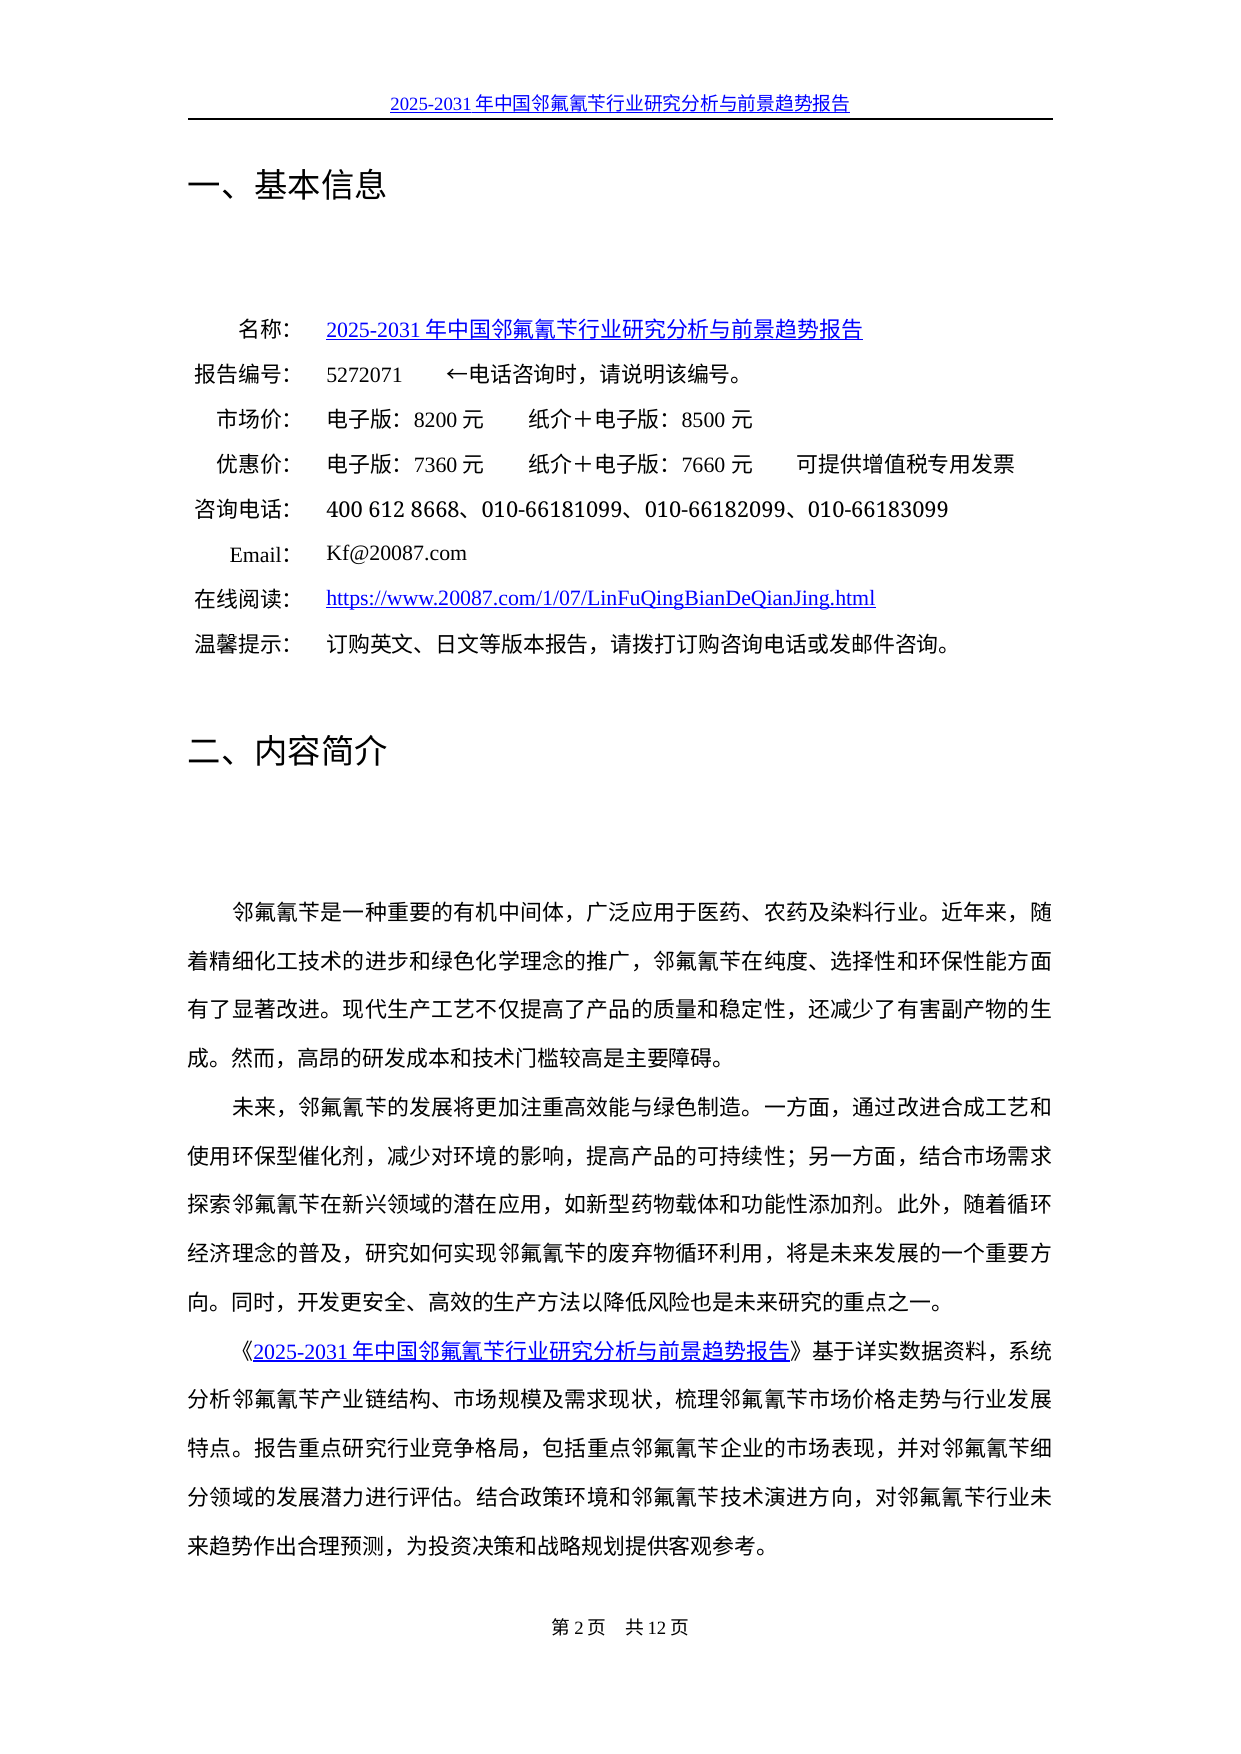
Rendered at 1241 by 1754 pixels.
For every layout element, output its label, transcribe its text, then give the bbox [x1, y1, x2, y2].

table_cell 咨询电话： [167, 492, 315, 537]
table_cell 优惠价： [167, 447, 315, 492]
table_header 名称： [167, 312, 315, 357]
table_cell 5272071 ←电话咨询时，请说明该编号。 [315, 357, 1073, 402]
title 二、内容简介 [187, 717, 1053, 782]
table_cell 电子版：8200 元 纸介＋电子版：8500 元 [315, 402, 1073, 447]
title 一、基本信息 [187, 150, 1053, 215]
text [187, 894, 1053, 1561]
table_cell 报告编号： [167, 357, 315, 402]
table_cell [315, 582, 1073, 627]
table_cell Kf@20087.com [315, 537, 1073, 582]
table_cell 400 612 8668、010-66181099、010-66182099、010-66183099 [315, 492, 1073, 537]
table_cell 电子版：7360 元 纸介＋电子版：7660 元 可提供增值税专用发票 [315, 447, 1073, 492]
table_cell Email： [167, 537, 315, 582]
table_header 2025-2031年中国邻氟氰苄行业研究分析与前景趋势报告 [315, 312, 1073, 357]
table_cell 市场价： [167, 402, 315, 447]
table_cell 在线阅读： [167, 582, 315, 627]
table_cell 温馨提示： [167, 627, 315, 672]
table_cell 订购英文、日文等版本报告，请拨打订购咨询电话或发邮件咨询。 [315, 627, 1073, 672]
